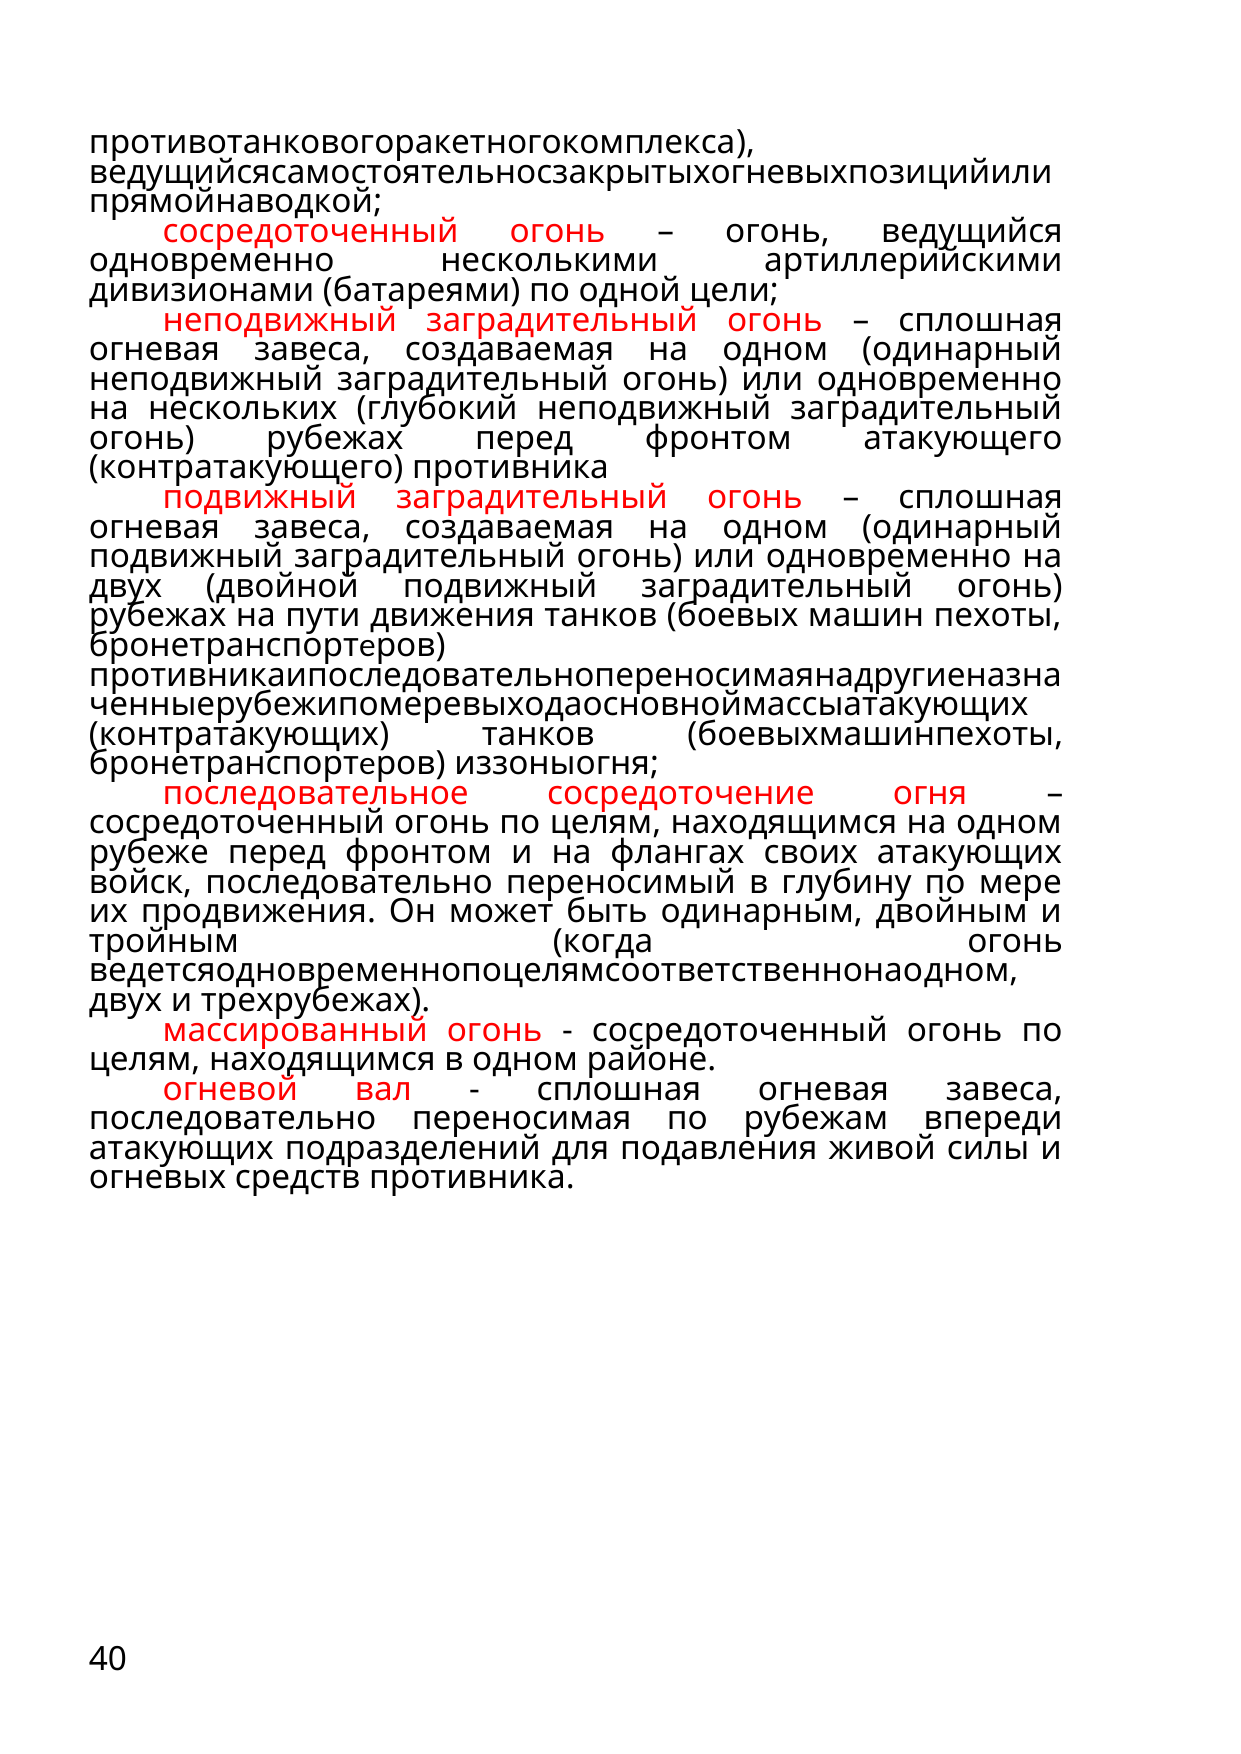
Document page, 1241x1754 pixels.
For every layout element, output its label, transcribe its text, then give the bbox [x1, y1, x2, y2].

text неподвижный заградительный огонь – сплошная огневая завеса, создаваемая на одном (одинарный неподвижный заградительный огонь) или одновременно на нескольких (глубокий неподвижный заградительный огонь) рубежах перед фронтом атакующего (контратакующего) противника [89, 307, 1063, 485]
text массированный огонь - сосредоточенный огонь по целям, находящимся в одном районе. [89, 1017, 1063, 1077]
text последовательное сосредоточение огня – сосредоточенный огонь по целям, находящимся на одном рубеже перед фронтом и на флангах своих атакующих войск, последовательно переносимый в глубину по мере их продвижения. Он может быть одинарным, двойным и тройным (когда огонь ведетсяодновременнопоцелямсоответственнонаодном, двух и трехрубежах). [89, 781, 1063, 1017]
text огневой вал - сплошная огневая завеса, последовательно переносимая по рубежам впереди атакующих подразделений для подавления живой силы и огневых средств противника. [89, 1077, 1063, 1195]
text подвижный заградительный огонь – сплошная огневая завеса, создаваемая на одном (одинарный подвижный заградительный огонь) или одновременно на двух (двойной подвижный заградительный огонь) рубежах на пути движения танков (боевых машин пехоты, бронетранспортеров) противникаипоследовательнопереносимаянадругиеназначенныерубежипомеревыходаосновноймассыатакующих (контратакующих) танков (боевыхмашинпехоты, бронетранспортеров) иззоныогня; [89, 485, 1063, 781]
text сосредоточенный огонь – огонь, ведущийся одновременно несколькими артиллерийскими дивизионами (батареями) по одной цели; [89, 219, 1063, 307]
